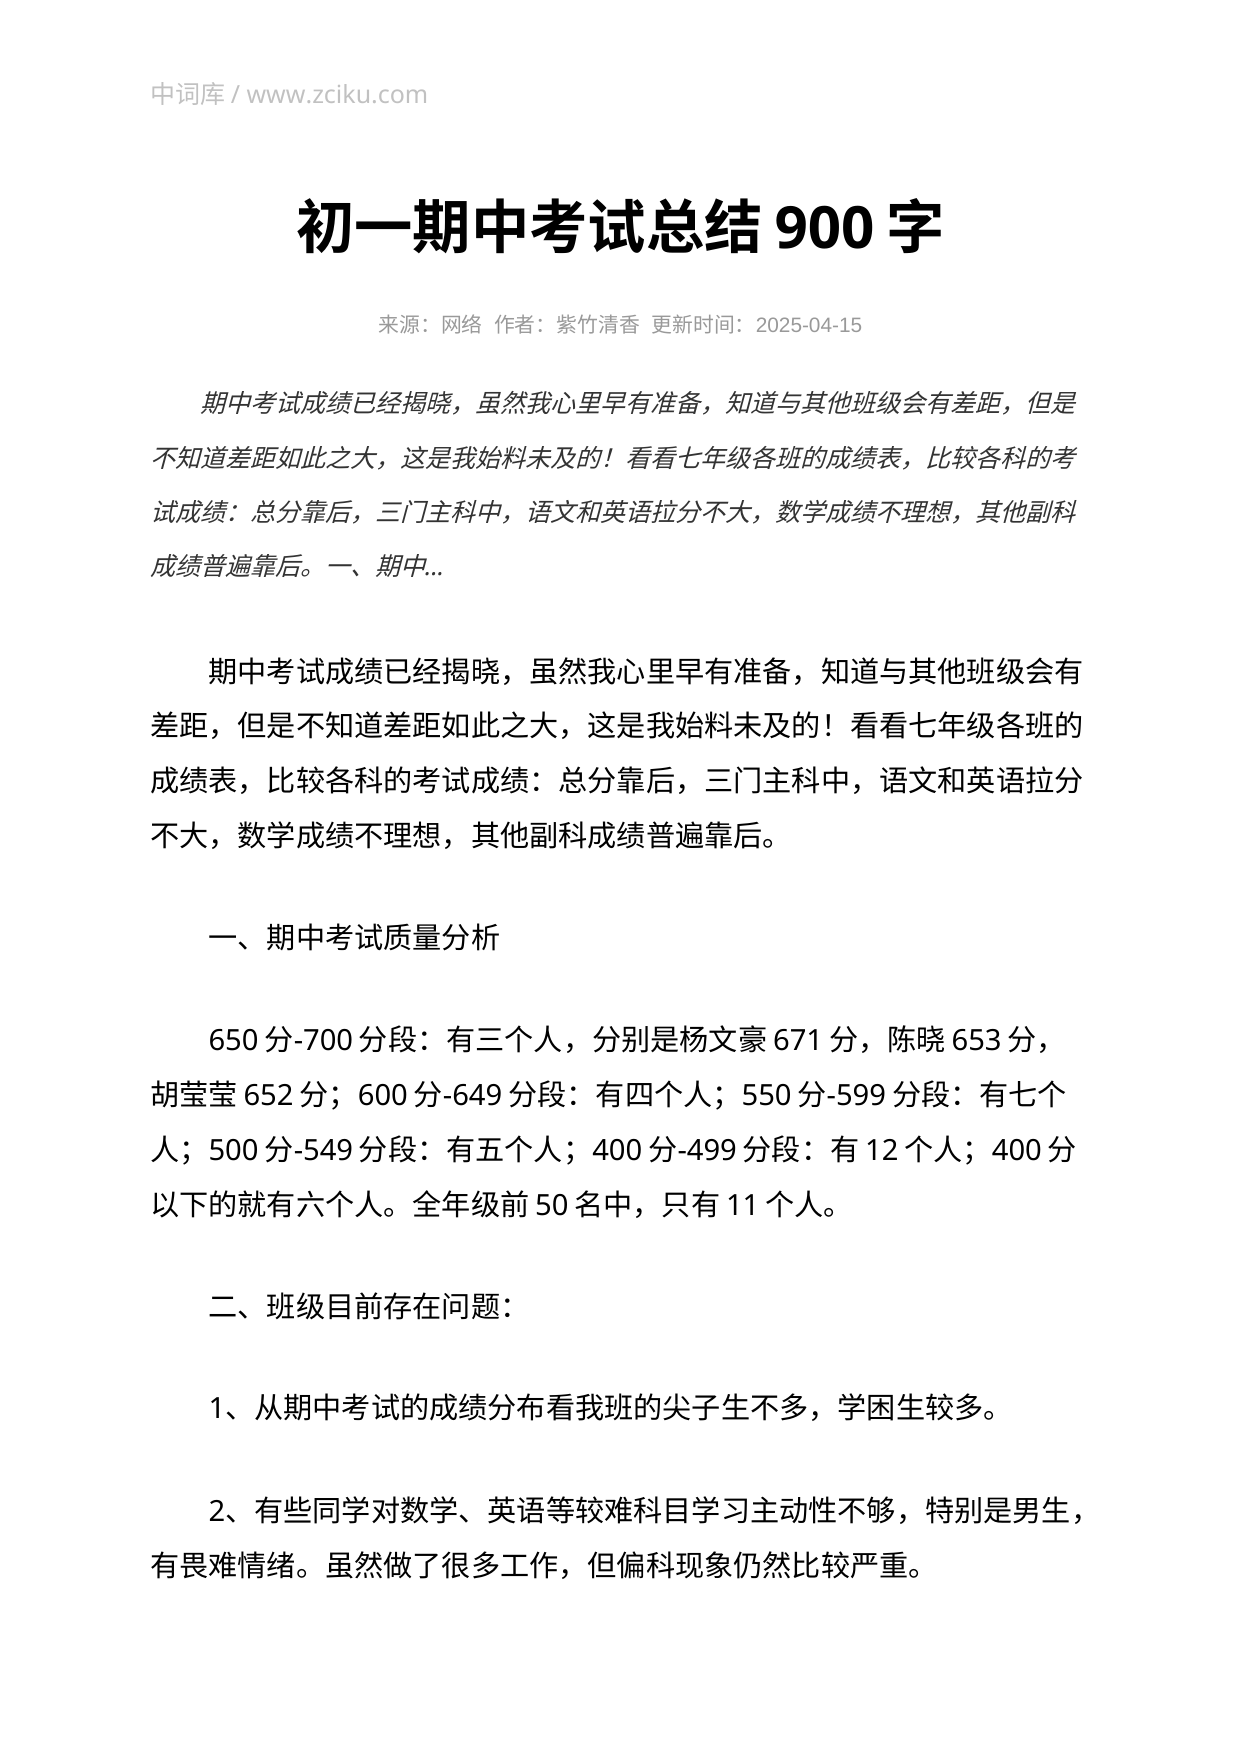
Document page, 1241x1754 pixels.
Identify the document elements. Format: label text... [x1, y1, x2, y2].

text 来源：网络 作者：紫竹清香 更新时间：2025-04-15 [150, 313, 1090, 337]
text 650分-700分段：有三个人，分别是杨文豪671分，陈晓653分，胡莹莹652分；600分-649分段：有四个人；550分-599分段：有七个人；500分-549分段：有五个人；400分-499分段：有12个人；400分以下的就有六个人。全年级前50名中，只有11个人。 [150, 1016, 1090, 1224]
text 1、从期中考试的成绩分布看我班的尖子生不多，学困生较多。 [150, 1385, 1090, 1427]
text 二、班级目前存在问题： [150, 1283, 1090, 1326]
text 期中考试成绩已经揭晓，虽然我心里早有准备，知道与其他班级会有差距，但是不知道差距如此之大，这是我始料未及的！看看七年级各班的成绩表，比较各科的考试成绩：总分靠后，三门主科中，语文和英语拉分不大，数学成绩不理想，其他副科成绩普遍靠后。 [150, 648, 1090, 855]
text 2、有些同学对数学、英语等较难科目学习主动性不够，特别是男生，有畏难情绪。虽然做了很多工作，但偏科现象仍然比较严重。 [150, 1487, 1090, 1584]
text 期中考试成绩已经揭晓，虽然我心里早有准备，知道与其他班级会有差距，但是不知道差距如此之大，这是我始料未及的！看看七年级各班的成绩表，比较各科的考试成绩：总分靠后，三门主科中，语文和英语拉分不大，数学成绩不理想，其他副科成绩普遍靠后。一、期中... [150, 384, 1090, 583]
subtitle 初一期中考试总结900字 [150, 181, 1090, 266]
text 一、期中考试质量分析 [150, 914, 1090, 957]
